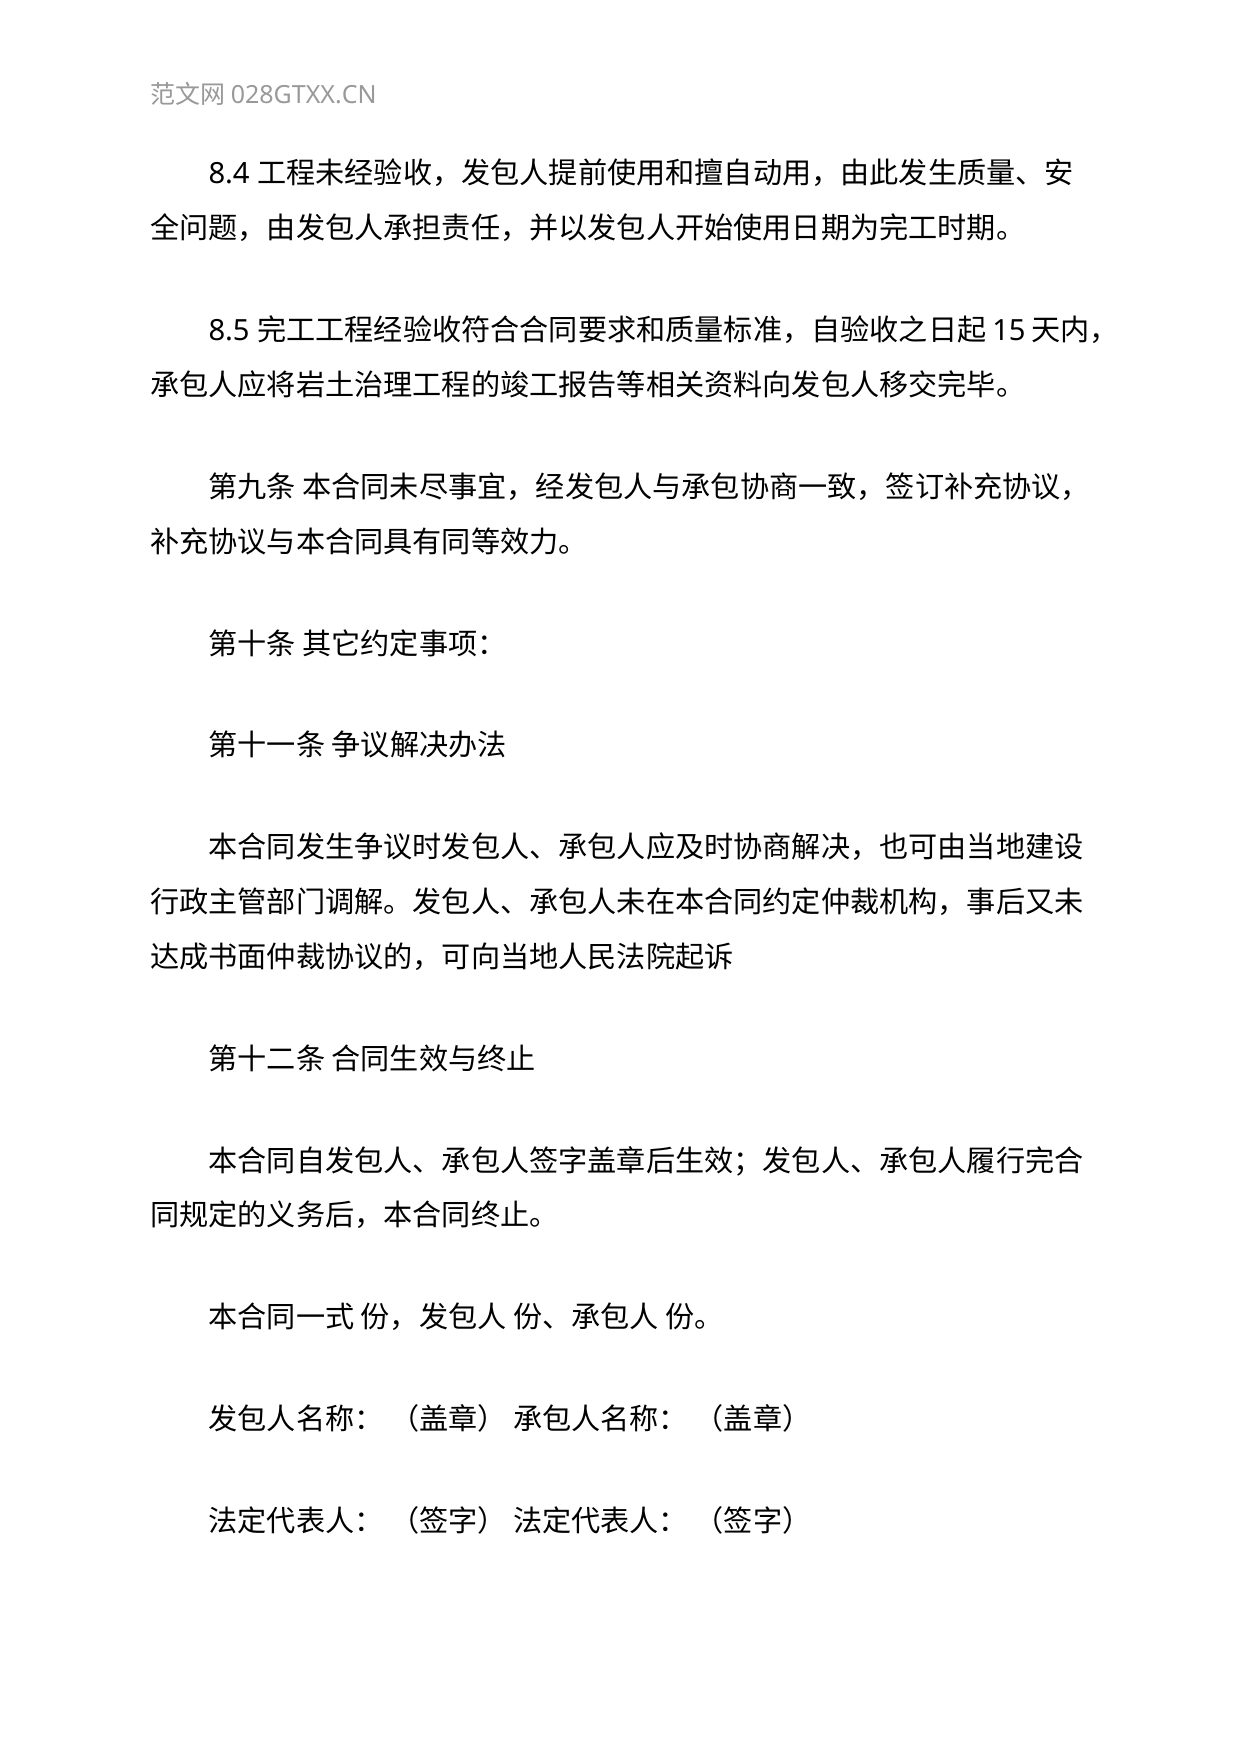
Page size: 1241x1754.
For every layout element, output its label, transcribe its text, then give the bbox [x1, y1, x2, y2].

text 法定代表人： （签字） 法定代表人： （签字） [150, 1497, 1090, 1539]
text 第九条 本合同未尽事宜，经发包人与承包协商一致，签订补充协议，补充协议与本合同具有同等效力。 [150, 463, 1090, 561]
text 8.5 完工工程经验收符合合同要求和质量标准，自验收之日起15天内，承包人应将岩土治理工程的竣工报告等相关资料向发包人移交完毕。 [150, 307, 1090, 404]
text 本合同一式 份，发包人 份、承包人 份。 [150, 1294, 1090, 1336]
text 本合同发生争议时发包人、承包人应及时协商解决，也可由当地建设行政主管部门调解。发包人、承包人未在本合同约定仲裁机构，事后又未达成书面仲裁协议的，可向当地人民法院起诉 [150, 824, 1090, 976]
text 第十二条 合同生效与终止 [150, 1035, 1090, 1078]
text 发包人名称： （盖章） 承包人名称： （盖章） [150, 1396, 1090, 1438]
text 本合同自发包人、承包人签字盖章后生效；发包人、承包人履行完合同规定的义务后，本合同终止。 [150, 1137, 1090, 1234]
text 8.4 工程未经验收，发包人提前使用和擅自动用，由此发生质量、安全问题，由发包人承担责任，并以发包人开始使用日期为完工时期。 [150, 150, 1090, 247]
text 第十一条 争议解决办法 [150, 722, 1090, 764]
text 第十条 其它约定事项： [150, 620, 1090, 662]
